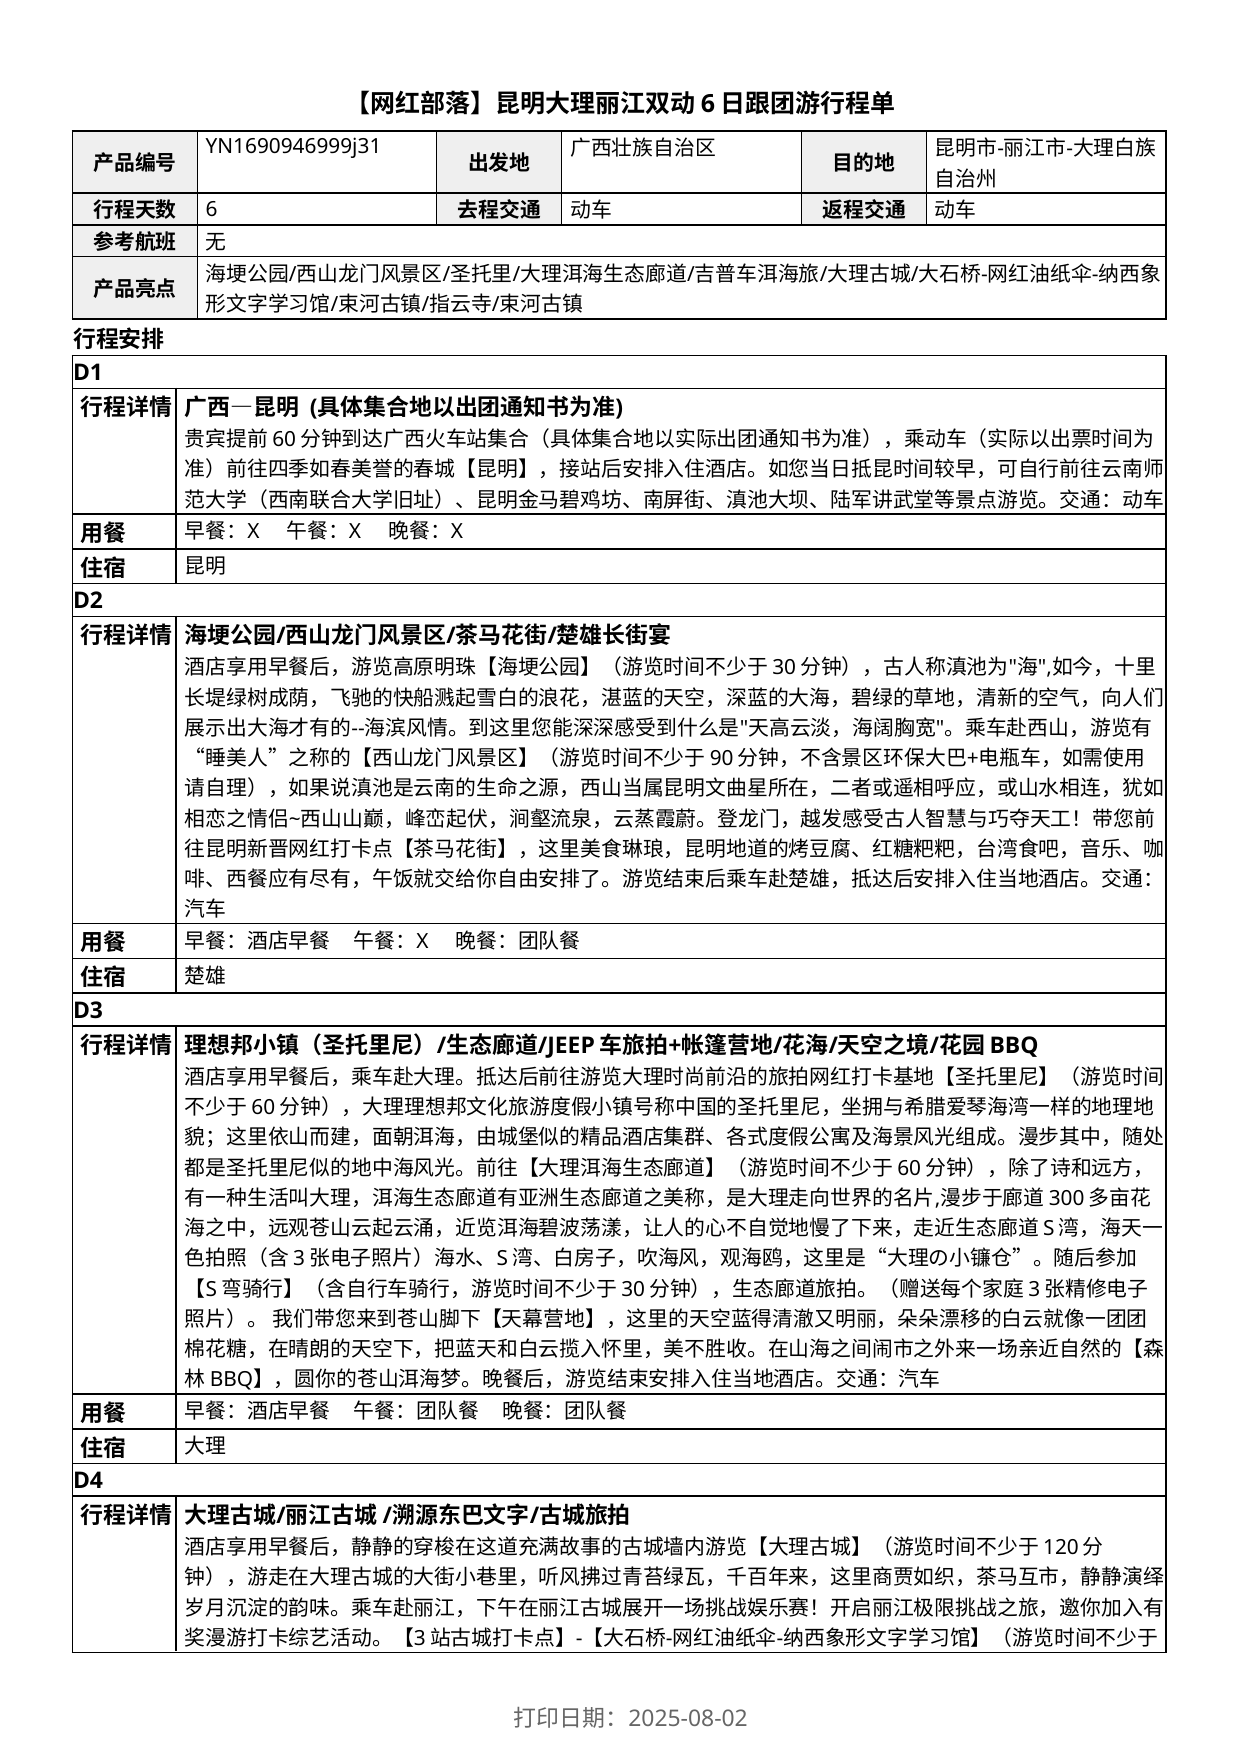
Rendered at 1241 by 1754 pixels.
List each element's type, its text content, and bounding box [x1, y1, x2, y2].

table_header 产品编号 [73, 132, 197, 192]
table_cell 住宿 [73, 1430, 175, 1463]
table_cell 行程天数 [73, 194, 197, 224]
table_cell 大理 [177, 1430, 1165, 1463]
table_header D1 [73, 356, 1165, 387]
table_cell 早餐：酒店早餐 午餐：X 晚餐：团队餐 [177, 924, 1165, 957]
table_cell 动车 [562, 194, 801, 224]
table_cell 去程交通 [437, 194, 561, 224]
text 行程安排 [73, 320, 1167, 354]
text 【网红部落】昆明大理丽江双动6日跟团游行程单 [73, 83, 1167, 119]
table_cell 用餐 [73, 1395, 175, 1428]
table_cell 参考航班 [73, 226, 197, 256]
table_cell 行程详情 [73, 617, 175, 923]
table_cell 广西—昆明 (具体集合地以出团通知书为准) 贵宾提前60分钟到达广西火车站集合（具体集合地以实际出团通知书为准），乘动车（实际以出票时间为准）前往四季如春美誉的春城【昆明】，接站后安排入住酒店。如您当日抵昆时间较早，可自行前往云南师范大学（西南联合大学旧址）、昆明金马碧鸡坊、南屏街、滇池大坝、陆军讲武堂等景点游览。 [177, 389, 1165, 513]
table_cell 海埂公园/西山龙门风景区/茶马花街/楚雄长街宴 酒店享用早餐后，游览高原明珠【海埂公园】（游览时间不少于30分钟），古人称滇池为"海",如今，十里长堤绿树成荫，飞驰的快船溅起雪白的浪花，湛蓝的天空，深蓝的大海，碧绿的草地，清新的空气，向人们展示出大海才有的--海滨风情。到这里您能深深感受到什么是"天高云淡，海阔胸宽"。 [177, 617, 1165, 923]
table_cell 昆明 [177, 550, 1165, 583]
table_cell 返程交通 [802, 194, 926, 224]
table_cell 行程详情 [73, 389, 175, 513]
table_cell D3 [73, 994, 1165, 1025]
table_cell D2 [73, 584, 1165, 616]
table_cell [177, 1497, 1165, 1651]
table_header 目的地 [802, 132, 926, 192]
table_cell 早餐：酒店早餐 午餐：团队餐 晚餐：团队餐 [177, 1395, 1165, 1428]
table_header YN1690946999j31 [198, 132, 436, 192]
table_cell 楚雄 [177, 959, 1165, 992]
table_cell 住宿 [73, 959, 175, 992]
table_cell 用餐 [73, 515, 175, 548]
table_header 昆明市-丽江市-大理白族自治州 [927, 132, 1165, 192]
table_cell 用餐 [73, 924, 175, 957]
table_header 广西壮族自治区 [562, 132, 801, 192]
table_cell 住宿 [73, 550, 175, 583]
table_cell 6 [198, 194, 436, 224]
table_cell 无 [198, 226, 1165, 256]
table_header 出发地 [437, 132, 561, 192]
table_cell 动车 [927, 194, 1165, 224]
table_cell 行程详情 [73, 1027, 175, 1393]
table_cell 海埂公园/西山龙门风景区/圣托里/大理洱海生态廊道/吉普车洱海旅/大理古城/大石桥-网红油纸伞-纳西象形文字学习馆/束河古镇/指云寺/束河古镇 [198, 257, 1165, 318]
table_cell 产品亮点 [73, 257, 197, 318]
table_cell 行程详情 [73, 1497, 175, 1651]
table_cell 理想邦小镇（圣托里尼）/生态廊道/JEEP车旅拍+帐篷营地/花海/天空之境/花园BBQ 酒店享用早餐后，乘车赴大理。抵达后前往游览大理时尚前沿的旅拍网红打卡基地【圣托里尼】（游览时间不少于60分钟），大理理想邦文化旅游度假小镇号称中国的圣托里尼，坐拥与希腊爱琴海湾一样的地理地貌；这里依山而建，面朝洱海，由城堡似的精品酒店集群、各式度假公寓及海景风光组成。漫步其中，随处都是圣托里尼似的地中海风光。 [177, 1027, 1165, 1393]
table_cell 早餐：X 午餐：X 晚餐：X [177, 515, 1165, 548]
table_cell D4 [73, 1464, 1165, 1495]
